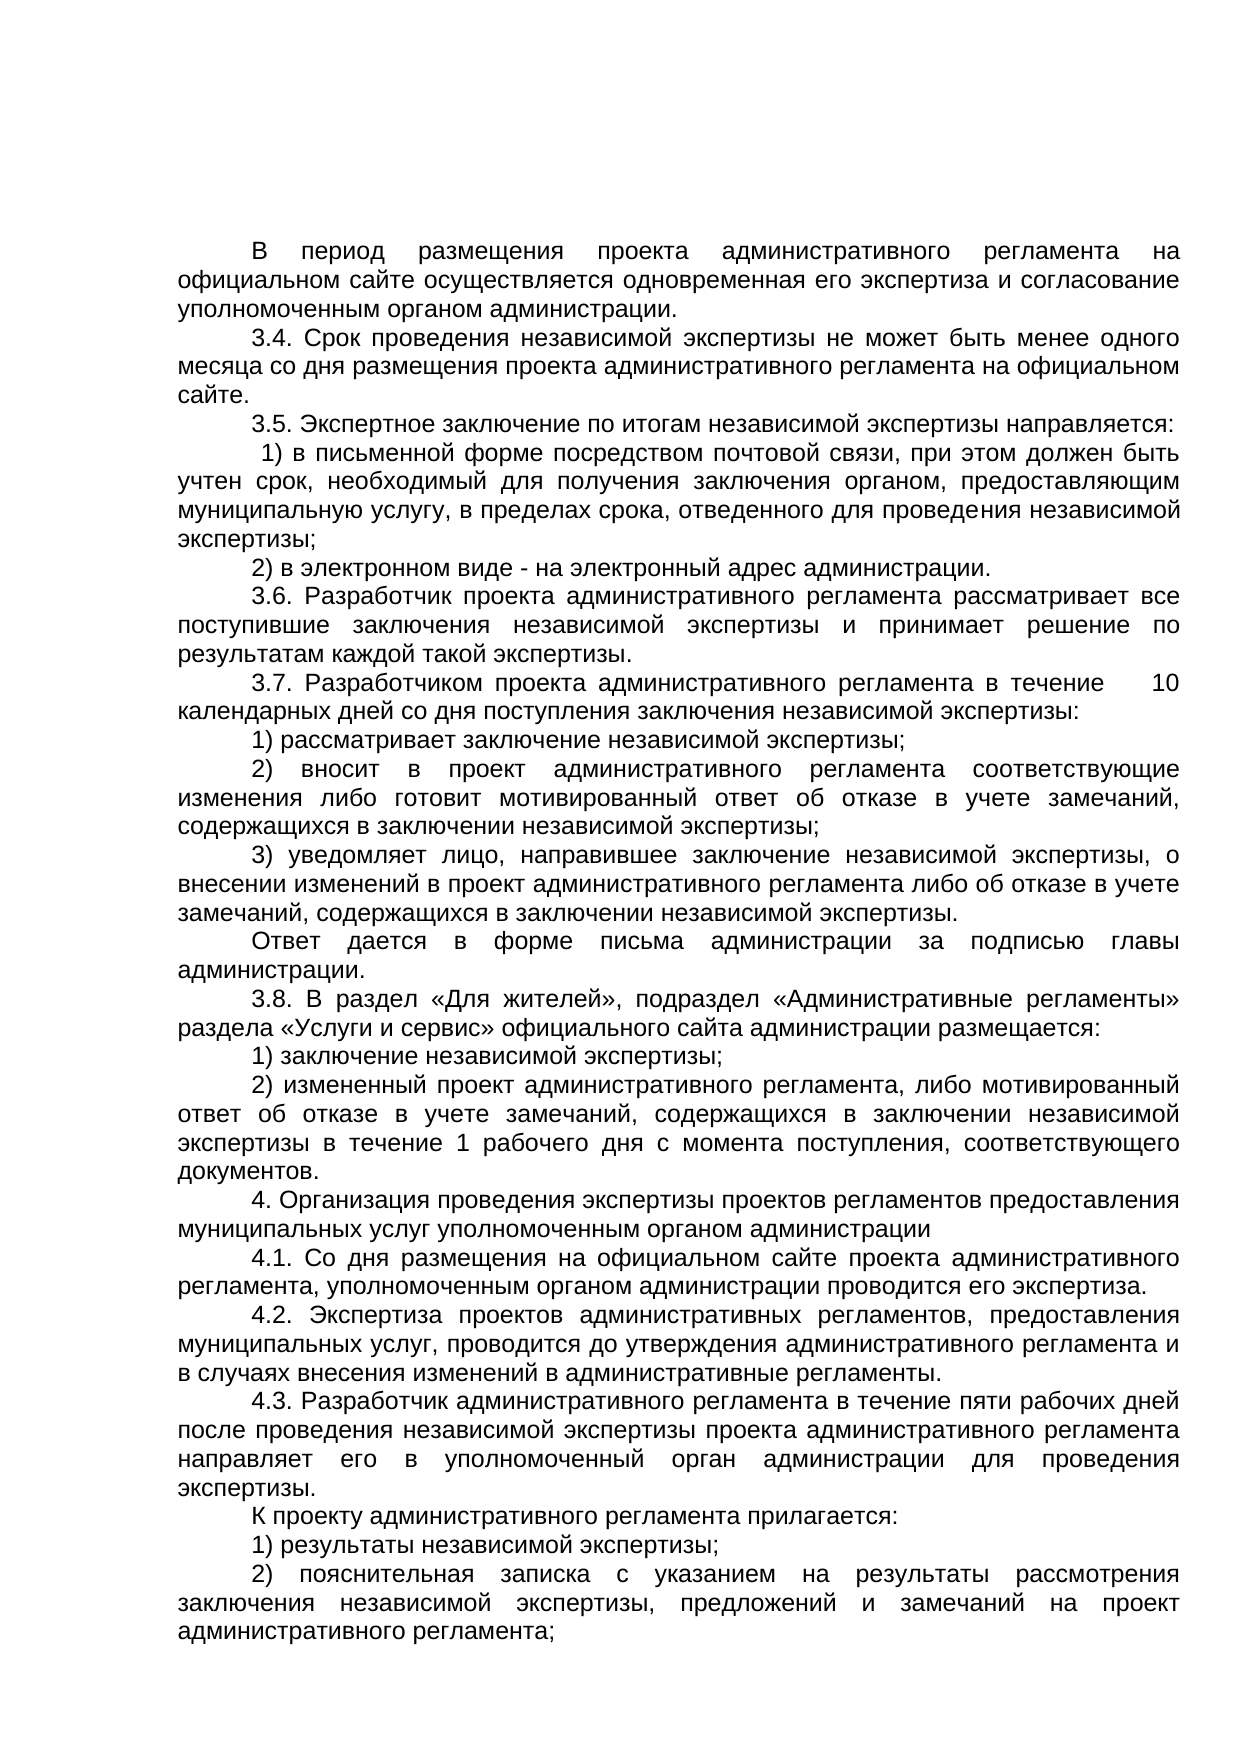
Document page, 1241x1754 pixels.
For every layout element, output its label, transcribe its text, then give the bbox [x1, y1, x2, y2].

text 4.1. Со дня размещения на официальном сайте проекта административного регламента, уполномоченным органом администрации проводится его экспертиза. [177, 1242, 1181, 1300]
text 3.7. Разработчиком проекта административного регламента в течение 10 календарных дней со дня поступления заключения независимой экспертизы: [177, 667, 1181, 725]
text 2) вносит в проект административного регламента соответствующие изменения либо готовит мотивированный ответ об отказе в учете замечаний, содержащихся в заключении независимой экспертизы; [177, 754, 1181, 840]
text 2) измененный проект административного регламента, либо мотивированный ответ об отказе в учете замечаний, содержащихся в заключении независимой экспертизы в течение 1 рабочего дня с момента поступления, соответствующего документов. [177, 1070, 1181, 1185]
text 1) заключение независимой экспертизы; [177, 1041, 1181, 1070]
text 3) уведомляет лицо, направившее заключение независимой экспертизы, о внесении изменений в проект административного регламента либо об отказе в учете замечаний, содержащихся в заключении независимой экспертизы. [177, 840, 1181, 926]
text 1) результаты независимой экспертизы; [177, 1530, 1181, 1559]
text 3.5. Экспертное заключение по итогам независимой экспертизы направляется: [177, 409, 1181, 437]
text 4. Организация проведения экспертизы проектов регламентов предоставления муниципальных услуг уполномоченным органом администрации [177, 1185, 1181, 1242]
text 2) в электронном виде - на электронный адрес администрации. [177, 552, 1181, 581]
text 1) в письменной форме посредством почтовой связи, при этом должен быть учтен срок, необходимый для получения заключения органом, предоставляющим муниципальную услугу, в пределах срока, отведенного для проведения независимой экспертизы; [177, 437, 1181, 552]
text 4.2. Экспертиза проектов административных регламентов, предоставления муниципальных услуг, проводится до утверждения административного регламента и в случаях внесения изменений в административные регламенты. [177, 1300, 1181, 1386]
text 2) пояснительная записка с указанием на результаты рассмотрения заключения независимой экспертизы, предложений и замечаний на проект административного регламента; [177, 1559, 1181, 1645]
text Ответ дается в форме письма администрации за подписью главы администрации. [177, 926, 1181, 984]
text 1) рассматривает заключение независимой экспертизы; [177, 725, 1181, 754]
text 3.6. Разработчик проекта административного регламента рассматривает все поступившие заключения независимой экспертизы и принимает решение по результатам каждой такой экспертизы. [177, 581, 1181, 667]
text 3.4. Срок проведения независимой экспертизы не может быть менее одного месяца со дня размещения проекта административного регламента на официальном сайте. [177, 322, 1181, 409]
text 3.8. В раздел «Для жителей», подраздел «Административные регламенты» раздела «Услуги и сервис» официального сайта администрации размещается: [177, 984, 1181, 1041]
text К проекту административного регламента прилагается: [177, 1501, 1181, 1530]
text 4.3. Разработчик административного регламента в течение пяти рабочих дней после проведения независимой экспертизы проекта административного регламента направляет его в уполномоченный орган администрации для проведения экспертизы. [177, 1386, 1181, 1501]
text В период размещения проекта административного регламента на официальном сайте осуществляется одновременная его экспертиза и согласование уполномоченным органом администрации. [177, 236, 1181, 322]
